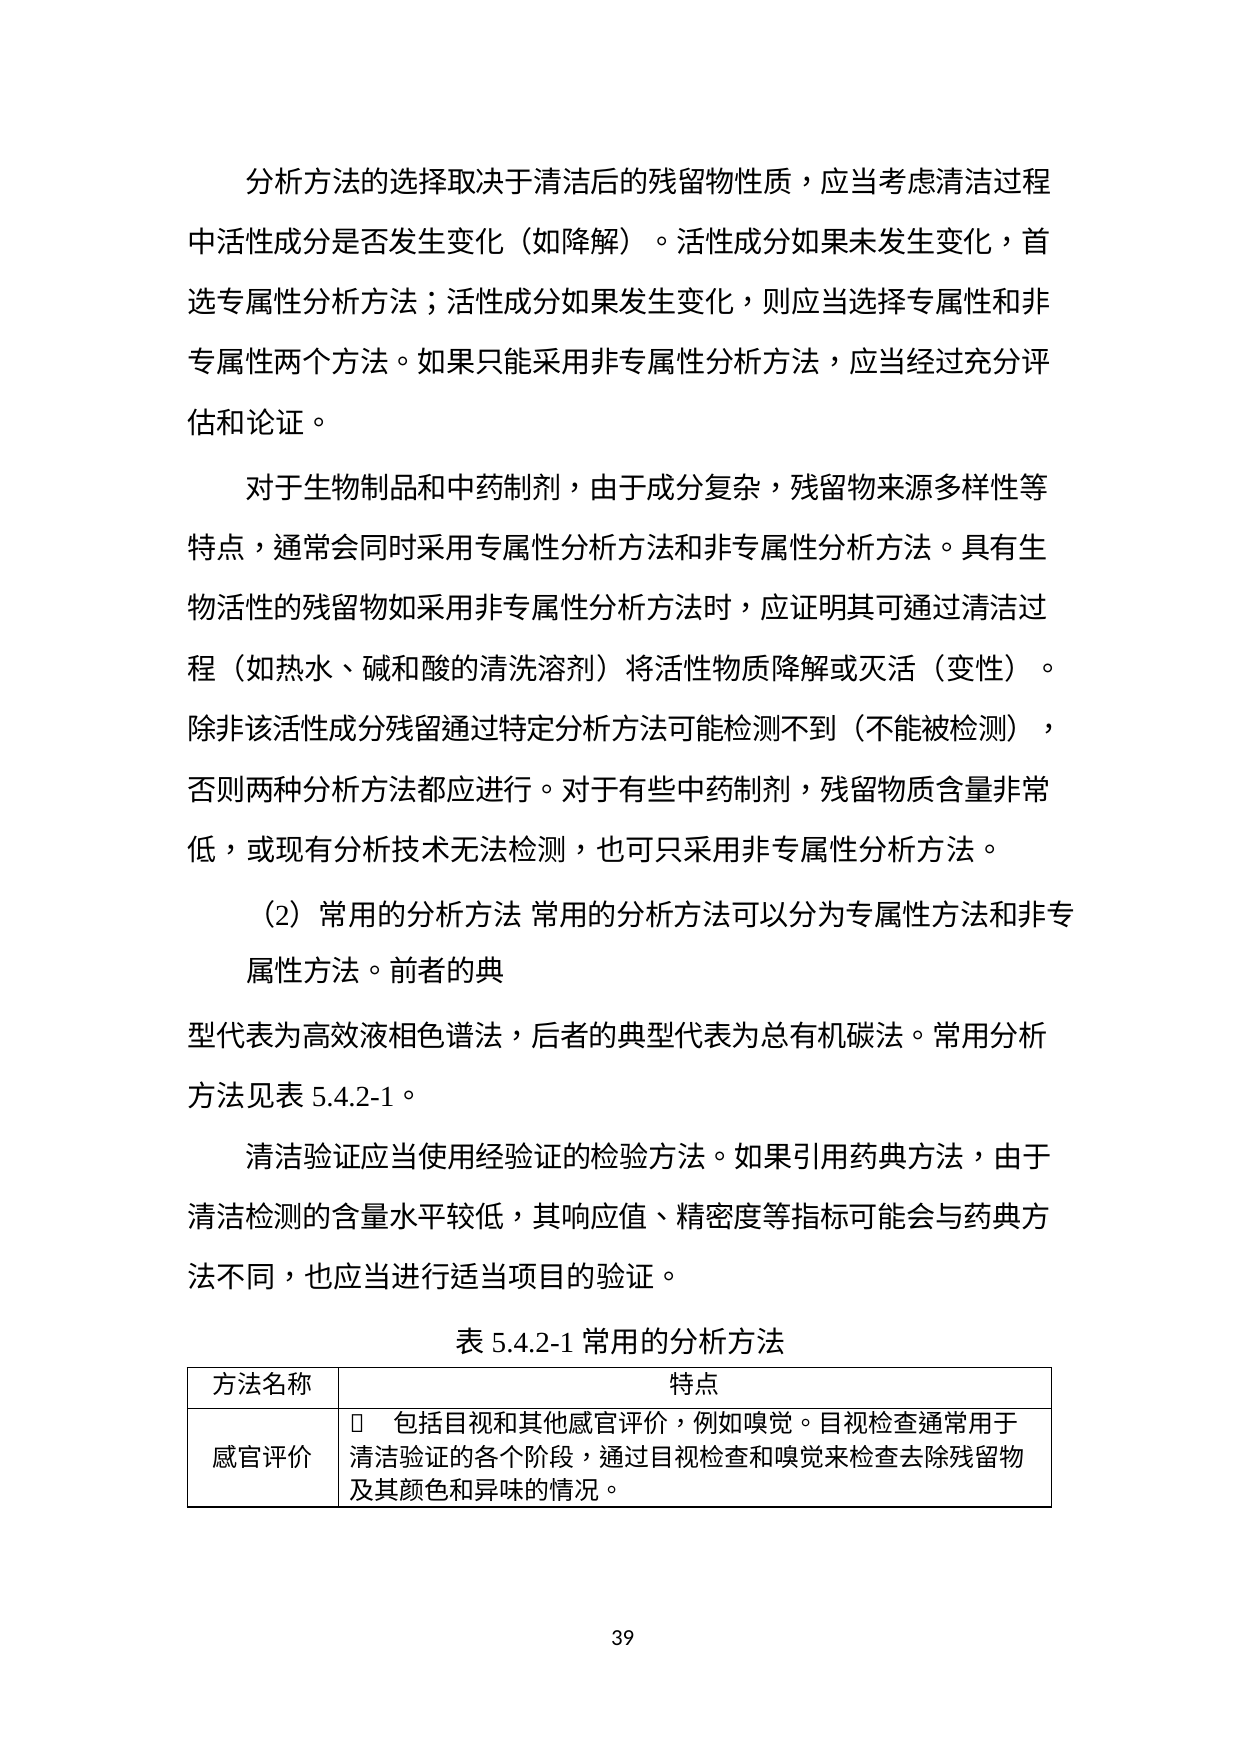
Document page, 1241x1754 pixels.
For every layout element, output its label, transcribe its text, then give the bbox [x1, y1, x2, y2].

table_header 方法名称 [188, 1368, 338, 1408]
text 表 5.4.2-1 常用的分析方法 [455, 1322, 1080, 1361]
table_cell  包括目视和其他感官评价，例如嗅觉。目视检查通常用于 清洁验证的各个阶段，通过目视检查和嗅觉来检查去除残留物 及其颜色和异味的情况。 [339, 1409, 1051, 1506]
text 清洁验证应当使用经验证的检验方法。如果引用药典方法，由于 清洁检测的含量水平较低，其响应值、精密度等指标可能会与药典方 法不同，也应当进行适当项目的验证。 [187, 1136, 1053, 1296]
text 分析方法的选择取决于清洁后的残留物性质，应当考虑清洁过程 中活性成分是否发生变化（如降解）。活性成分如果未发生变化，首 选专属性分析方法；活性成分如果发生变化，则应当选择专属性和非 专属性两个方法。如果只能采用非专属性分析方法，应当经过充分评 估和论证。 [187, 161, 1053, 442]
table_cell 感官评价 [188, 1409, 338, 1506]
text 对于生物制品和中药制剂，由于成分复杂，残留物来源多样性等 特点，通常会同时采用专属性分析方法和非专属性分析方法。具有生 物活性的残留物如采用非专属性分析方法时，应证明其可通过清洁过 程（如热水、碱和酸的清洗溶剂）将活性物质降解或灭活（变性）。 除非该活性成分残留通过特定分析方法可能检测不到（不能被检测）， 否则两种分析方法都应进行。对于有些中药制剂，残留物质含量非常 低，或现有分析技术无法检测，也可只采用非专属性分析方法。 [187, 467, 1080, 869]
text 型代表为高效液相色谱法，后者的典型代表为总有机碳法。常用分析 方法见表 5.4.2-1。 [187, 1015, 1080, 1115]
table_header 特点 [339, 1368, 1051, 1408]
text （2）常用的分析方法 常用的分析方法可以分为专属性方法和非专属性方法。前者的典 [246, 894, 1080, 990]
